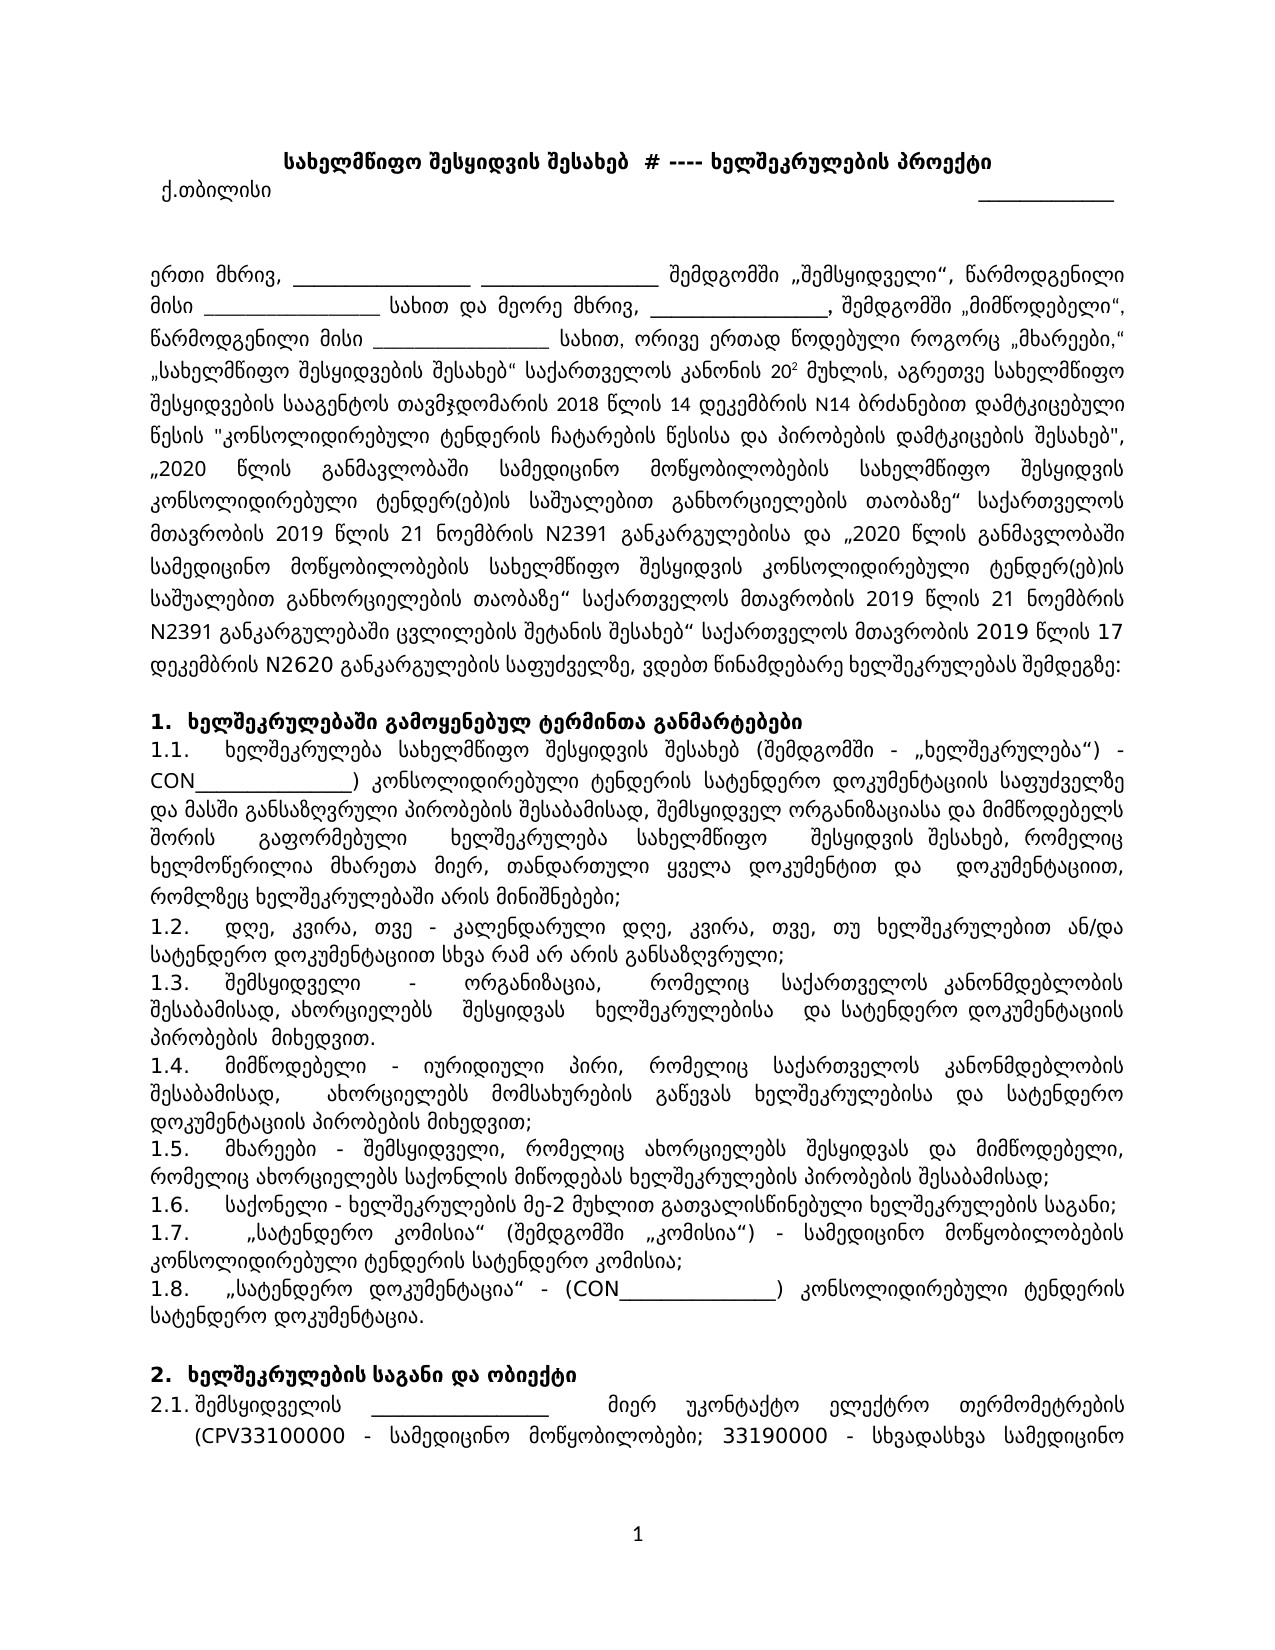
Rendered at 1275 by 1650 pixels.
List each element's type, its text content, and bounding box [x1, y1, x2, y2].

table_header _____________ [601, 178, 1125, 235]
table_header ქ.თბილისი [150, 178, 601, 235]
list მხარეები - შემსყიდველი, რომელიც ახორციელებს შესყიდვას და მიმწოდებელი, რომელიც ახორციელებს საქონლის მიწოდებას ხელშეკრულების პირობების შესაბამისად; [150, 1137, 1125, 1189]
list მიმწოდებელი - იურიდიული პირი, რომელიც საქართველოს კანონმდებლობის შესაბამისად, ახორციელებს მომსახურების გაწევას ხელშეკრულებისა და სატენდერო დოკუმენტაციის პირობების მიხედვით; [150, 1054, 1125, 1134]
list „სატენდერო დოკუმენტაცია“ - (CON_______________) კონსოლიდირებული ტენდერის სატენდერო დოკუმენტაცია. [150, 1277, 1125, 1329]
list შემსყიდველი - ორგანიზაცია, რომელიც საქართველოს კანონმდებლობის შესაბამისად, ახორციელებს შესყიდვას ხელშეკრულებისა და სატენდერო დოკუმენტაციის პირობების მიხედვით. [150, 971, 1125, 1051]
list დღე, კვირა, თვე - კალენდარული დღე, კვირა, თვე, თუ ხელშეკრულებით ან/და სატენდერო დოკუმენტაციით სხვა რამ არ არის განსაზღვრული; [150, 915, 1125, 967]
list საქონელი - ხელშეკრულების მე-2 მუხლით გათვალისწინებული ხელშეკრულების საგანი; [150, 1193, 1125, 1217]
text სახელმწიფო შესყიდვის შესახებ # ---- ხელშეკრულების პროექტი [150, 150, 1125, 174]
list ხელშეკრულების საგანი და ობიექტი [150, 1360, 1125, 1388]
list ხელშეკრულებაში გამოყენებულ ტერმინთა განმარტებები [150, 710, 1125, 734]
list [150, 1393, 1125, 1449]
list ერთი მხრივ, _________________ _________________ შემდგომში „შემსყიდველი“, წარმოდგენილი მისი _________________ სახით და მეორე მხრივ, _________________, შემდგომში „მიმწოდებელი“, წარმოდგენილი მისი _________________ სახით, ორივე ერთად წოდებული როგორც „მხარეები,“ „სახელმწიფო შესყიდვების შესახებ“ საქართველოს კანონის 202 მუხლის, აგრეთვე სახელმწიფო შესყიდვების სააგენტოს თავმჯდომარის 2018 წლის 14 დეკემბრის N14 ბრძანებით დამტკიცებული წესის "კონსოლიდირებული ტენდერის ჩატარების წესისა და პირობების დამტკიცების შესახებ", „2020 წლის განმავლობაში სამედიცინო მოწყობილობების სახელმწიფო შესყიდვის კონსოლიდირებული ტენდერ(ებ)ის საშუალებით განხორციელების თაობაზე“ საქართველოს მთავრობის 2019 წლის 21 ნოემბრის N2391 განკარგულებისა და „2020 წლის განმავლობაში სამედიცინო მოწყობილობების სახელმწიფო შესყიდვის კონსოლიდირებული ტენდერ(ებ)ის საშუალებით განხორციელების თაობაზე“ საქართველოს მთავრობის 2019 წლის 21 ნოემბრის N2391 განკარგულებაში ცვლილების შეტანის შესახებ“ საქართველოს მთავრობის 2019 წლის 17 დეკემბრის N2620 განკარგულების საფუძველზე, ვდებთ წინამდებარე ხელშეკრულებას შემდეგზე: [150, 263, 1125, 678]
list „სატენდერო კომისია“ (შემდგომში „კომისია“) - სამედიცინო მოწყობილობების კონსოლიდირებული ტენდერის სატენდერო კომისია; [150, 1221, 1125, 1273]
list ხელშეკრულება სახელმწიფო შესყიდვის შესახებ (შემდგომში - „ხელშეკრულება“) - CON_______________) კონსოლიდირებული ტენდერის სატენდერო დოკუმენტაციის საფუძველზე და მასში განსაზღვრული პირობების შესაბამისად, შემსყიდველ ორგანიზაციასა და მიმწოდებელს შორის გაფორმებული ხელშეკრულება სახელმწიფო შესყიდვის შესახებ, რომელიც ხელმოწერილია მხარეთა მიერ, თანდართული ყველა დოკუმენტით და დოკუმენტაციით, რომლზეც ხელშეკრულებაში არის მინიშნებები; [150, 738, 1125, 911]
